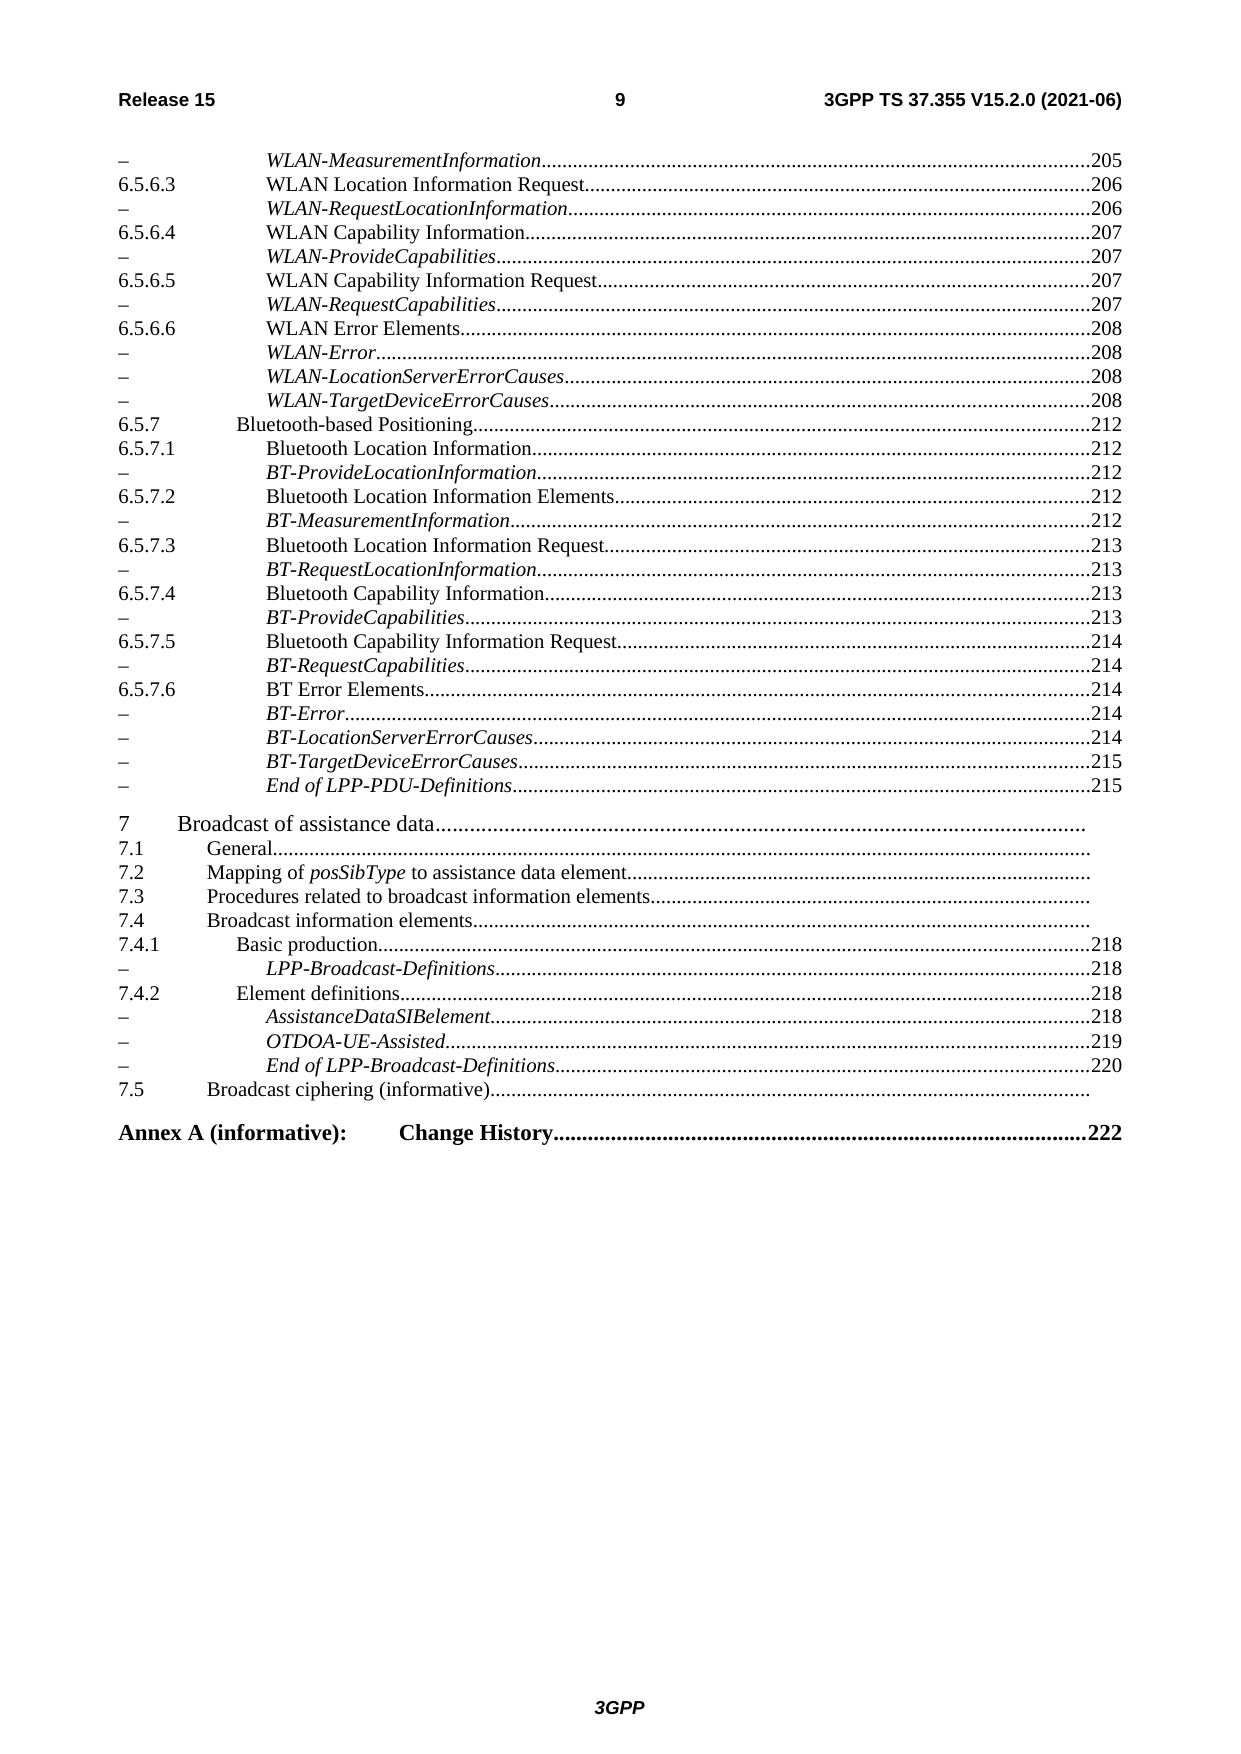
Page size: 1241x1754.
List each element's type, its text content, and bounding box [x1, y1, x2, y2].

text – WLAN-RequestCapabilities 207 [118, 292, 1122, 316]
text – AssistanceDataSIBelement 218 [118, 1004, 1122, 1028]
text 6.5.7.3 Bluetooth Location Information Request 213 [118, 532, 1122, 557]
text 6.5.6.6 WLAN Error Elements 208 [118, 316, 1122, 340]
text 6.5.7.1 Bluetooth Location Information 212 [118, 436, 1122, 460]
text – BT-Error 214 [118, 701, 1122, 725]
text 6.5.6.4 WLAN Capability Information 207 [118, 220, 1122, 244]
text – LPP-Broadcast-Definitions 218 [118, 956, 1122, 980]
text – WLAN-Error 208 [118, 340, 1122, 364]
text – WLAN-ProvideCapabilities 207 [118, 244, 1122, 268]
text 6.5.7.6 BT Error Elements 214 [118, 677, 1122, 701]
text – WLAN-MeasurementInformation 205 [118, 147, 1122, 172]
text 6.5.7.5 Bluetooth Capability Information Request 214 [118, 629, 1122, 653]
text – WLAN-TargetDeviceErrorCauses 208 [118, 388, 1122, 412]
text 7.1 General 215 [118, 836, 1078, 860]
text 7 Broadcast of assistance data 215 [118, 810, 1078, 836]
text – BT-LocationServerErrorCauses 214 [118, 725, 1122, 749]
text – BT-ProvideCapabilities 213 [118, 605, 1122, 629]
text – BT-RequestLocationInformation 213 [118, 557, 1122, 581]
text 7.5 Broadcast ciphering (informative) 220 [118, 1077, 1078, 1101]
text 6.5.7 Bluetooth-based Positioning 212 [118, 412, 1122, 436]
text – BT-RequestCapabilities 214 [118, 653, 1122, 677]
text 6.5.6.3 WLAN Location Information Request 206 [118, 172, 1122, 196]
text 7.2 Mapping of posSibType to assistance data element 215 [118, 860, 1078, 884]
text 7.3 Procedures related to broadcast information elements 216 [118, 884, 1078, 908]
text Annex A (informative): Change History 222 [118, 1119, 1122, 1146]
text 7.4.1 Basic production 218 [118, 932, 1122, 956]
text 7.4.2 Element definitions 218 [118, 980, 1122, 1004]
text – BT-TargetDeviceErrorCauses 215 [118, 749, 1122, 773]
text – End of LPP-Broadcast-Definitions 220 [118, 1053, 1122, 1077]
text – End of LPP-PDU-Definitions 215 [118, 773, 1122, 797]
text – OTDOA-UE-Assisted 219 [118, 1028, 1122, 1053]
text – BT-MeasurementInformation 212 [118, 508, 1122, 532]
text 6.5.6.5 WLAN Capability Information Request 207 [118, 268, 1122, 292]
text 7.4 Broadcast information elements 218 [118, 908, 1078, 932]
text 6.5.7.2 Bluetooth Location Information Elements 212 [118, 484, 1122, 508]
text – BT-ProvideLocationInformation 212 [118, 460, 1122, 484]
text – WLAN-LocationServerErrorCauses 208 [118, 364, 1122, 388]
text 6.5.7.4 Bluetooth Capability Information 213 [118, 581, 1122, 605]
text – WLAN-RequestLocationInformation 206 [118, 196, 1122, 220]
